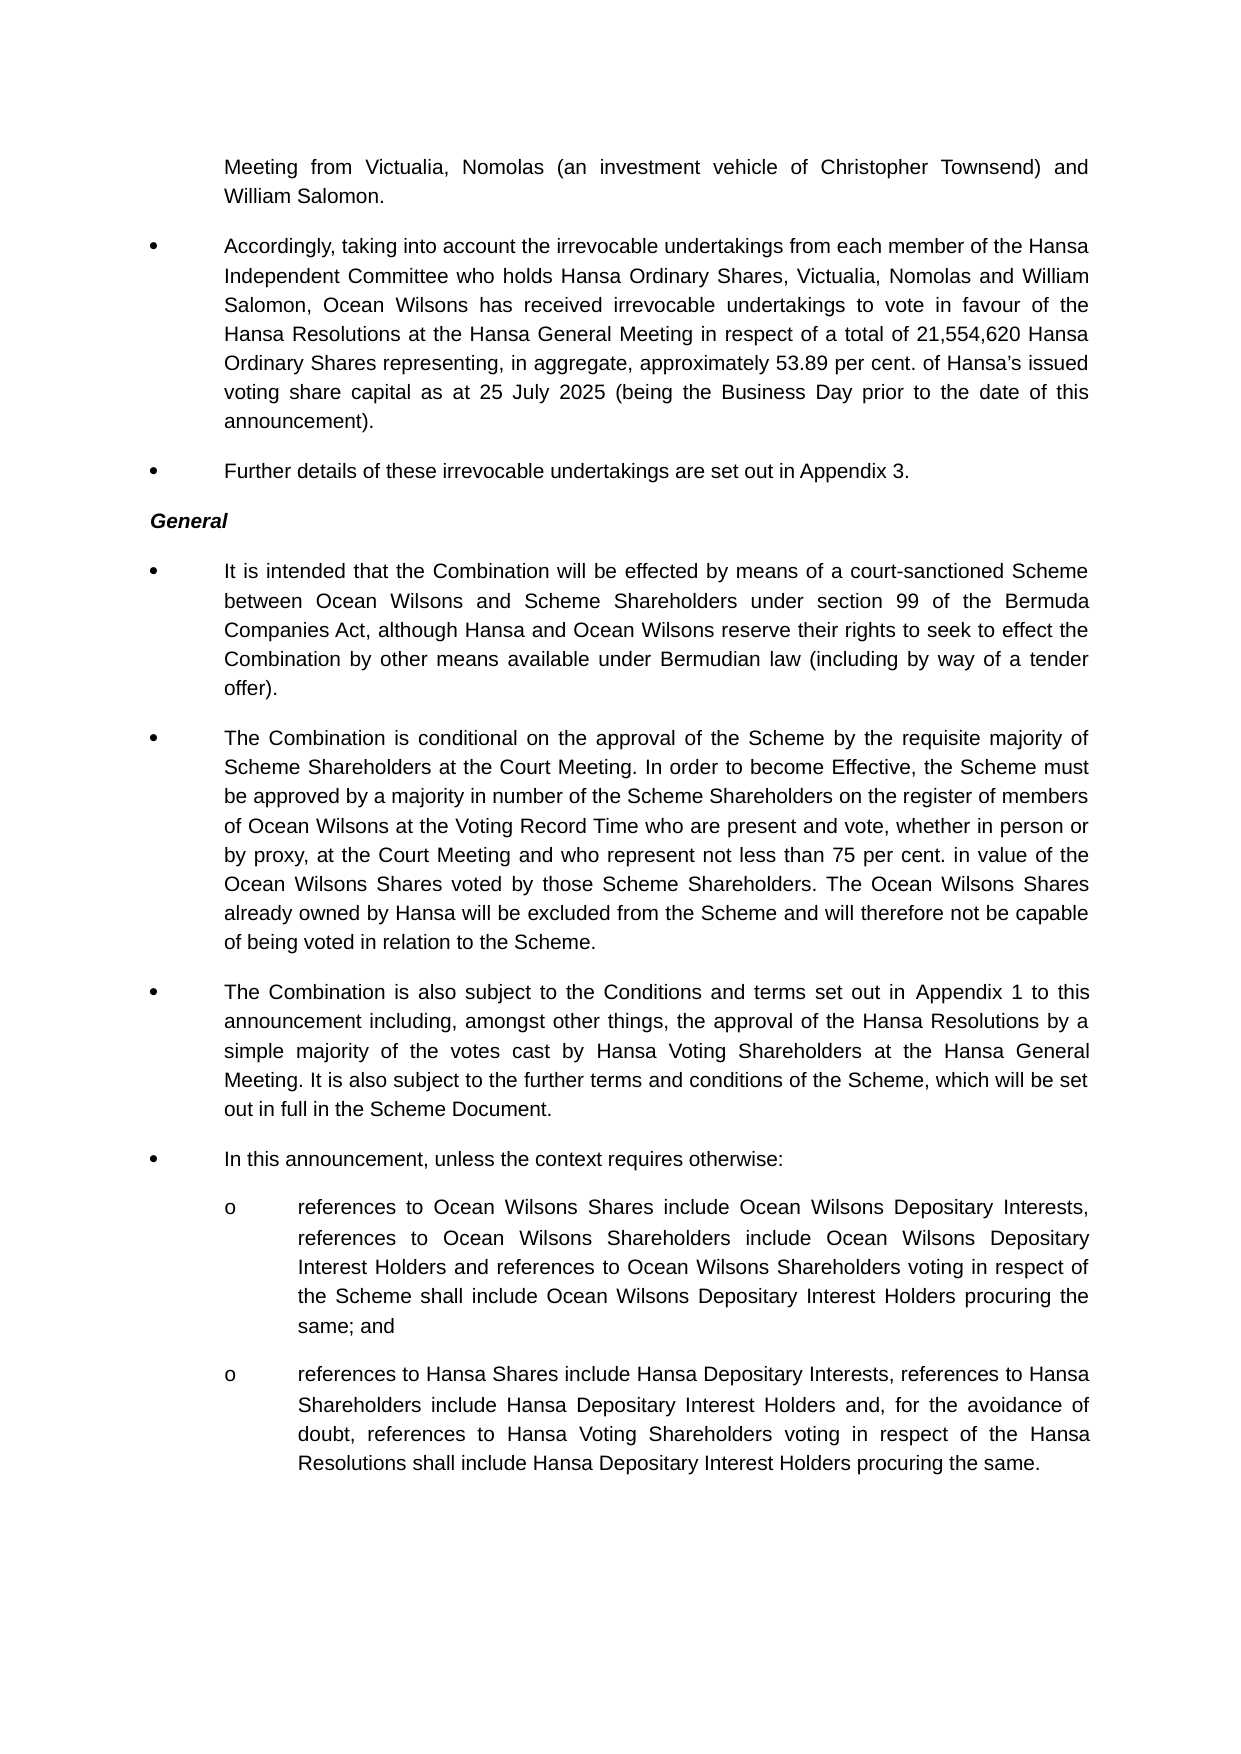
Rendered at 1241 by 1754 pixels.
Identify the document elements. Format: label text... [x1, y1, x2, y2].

list The Combination is conditional on the approval of the Scheme by the requisite majority of Scheme Shareholders at the Court Meeting. In order to become Effective, the Scheme must be approved by a majority in number of the Scheme Shareholders on the register of members of Ocean Wilsons at the Voting Record Time who are present and vote, whether in person or by proxy, at the Court Meeting and who represent not less than 75 per cent. in value of the Ocean Wilsons Shares voted by those Scheme Shareholders. The Ocean Wilsons Shares already owned by Hansa will be excluded from the Scheme and will therefore not be capable of being voted in relation to the Scheme. [150, 721, 1090, 954]
list references to Ocean Wilsons Shares include Ocean Wilsons Depositary Interests, references to Ocean Wilsons Shareholders include Ocean Wilsons Depositary Interest Holders and references to Ocean Wilsons Shareholders voting in respect of the Scheme shall include Ocean Wilsons Depositary Interest Holders procuring the same; and [224, 1192, 1090, 1337]
list references to Hansa Shares include Hansa Depositary Interests, references to Hansa Shareholders include Hansa Depositary Interest Holders and, for the avoidance of doubt, references to Hansa Voting Shareholders voting in respect of the Hansa Resolutions shall include Hansa Depositary Interest Holders procuring the same. [224, 1358, 1090, 1475]
list The Combination is also subject to the Conditions and terms set out in Appendix 1 to this announcement including, amongst other things, the approval of the Hansa Resolutions by a simple majority of the votes cast by Hansa Voting Shareholders at the Hansa General Meeting. It is also subject to the further terms and conditions of the Scheme, which will be set out in full in the Scheme Document. [150, 975, 1090, 1121]
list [150, 150, 1090, 208]
list Accordingly, taking into account the irrevocable undertakings from each member of the Hansa Independent Committee who holds Hansa Ordinary Shares, Victualia, Nomolas and William Salomon, Ocean Wilsons has received irrevocable undertakings to vote in favour of the Hansa Resolutions at the Hansa General Meeting in respect of a total of 21,554,620 Hansa Ordinary Shares representing, in aggregate, approximately 53.89 per cent. of Hansa’s issued voting share capital as at 25 July 2025 (being the Business Day prior to the date of this announcement). [150, 229, 1090, 433]
list In this announcement, unless the context requires otherwise: [150, 1142, 1090, 1171]
list Further details of these irrevocable undertakings are set out in Appendix 3. [150, 454, 1090, 483]
list It is intended that the Combination will be effected by means of a court-sanctioned Scheme between Ocean Wilsons and Scheme Shareholders under section 99 of the Bermuda Companies Act, although Hansa and Ocean Wilsons reserve their rights to seek to effect the Combination by other means available under Bermudian law (including by way of a tender offer). [150, 554, 1090, 700]
list General [150, 504, 1090, 533]
